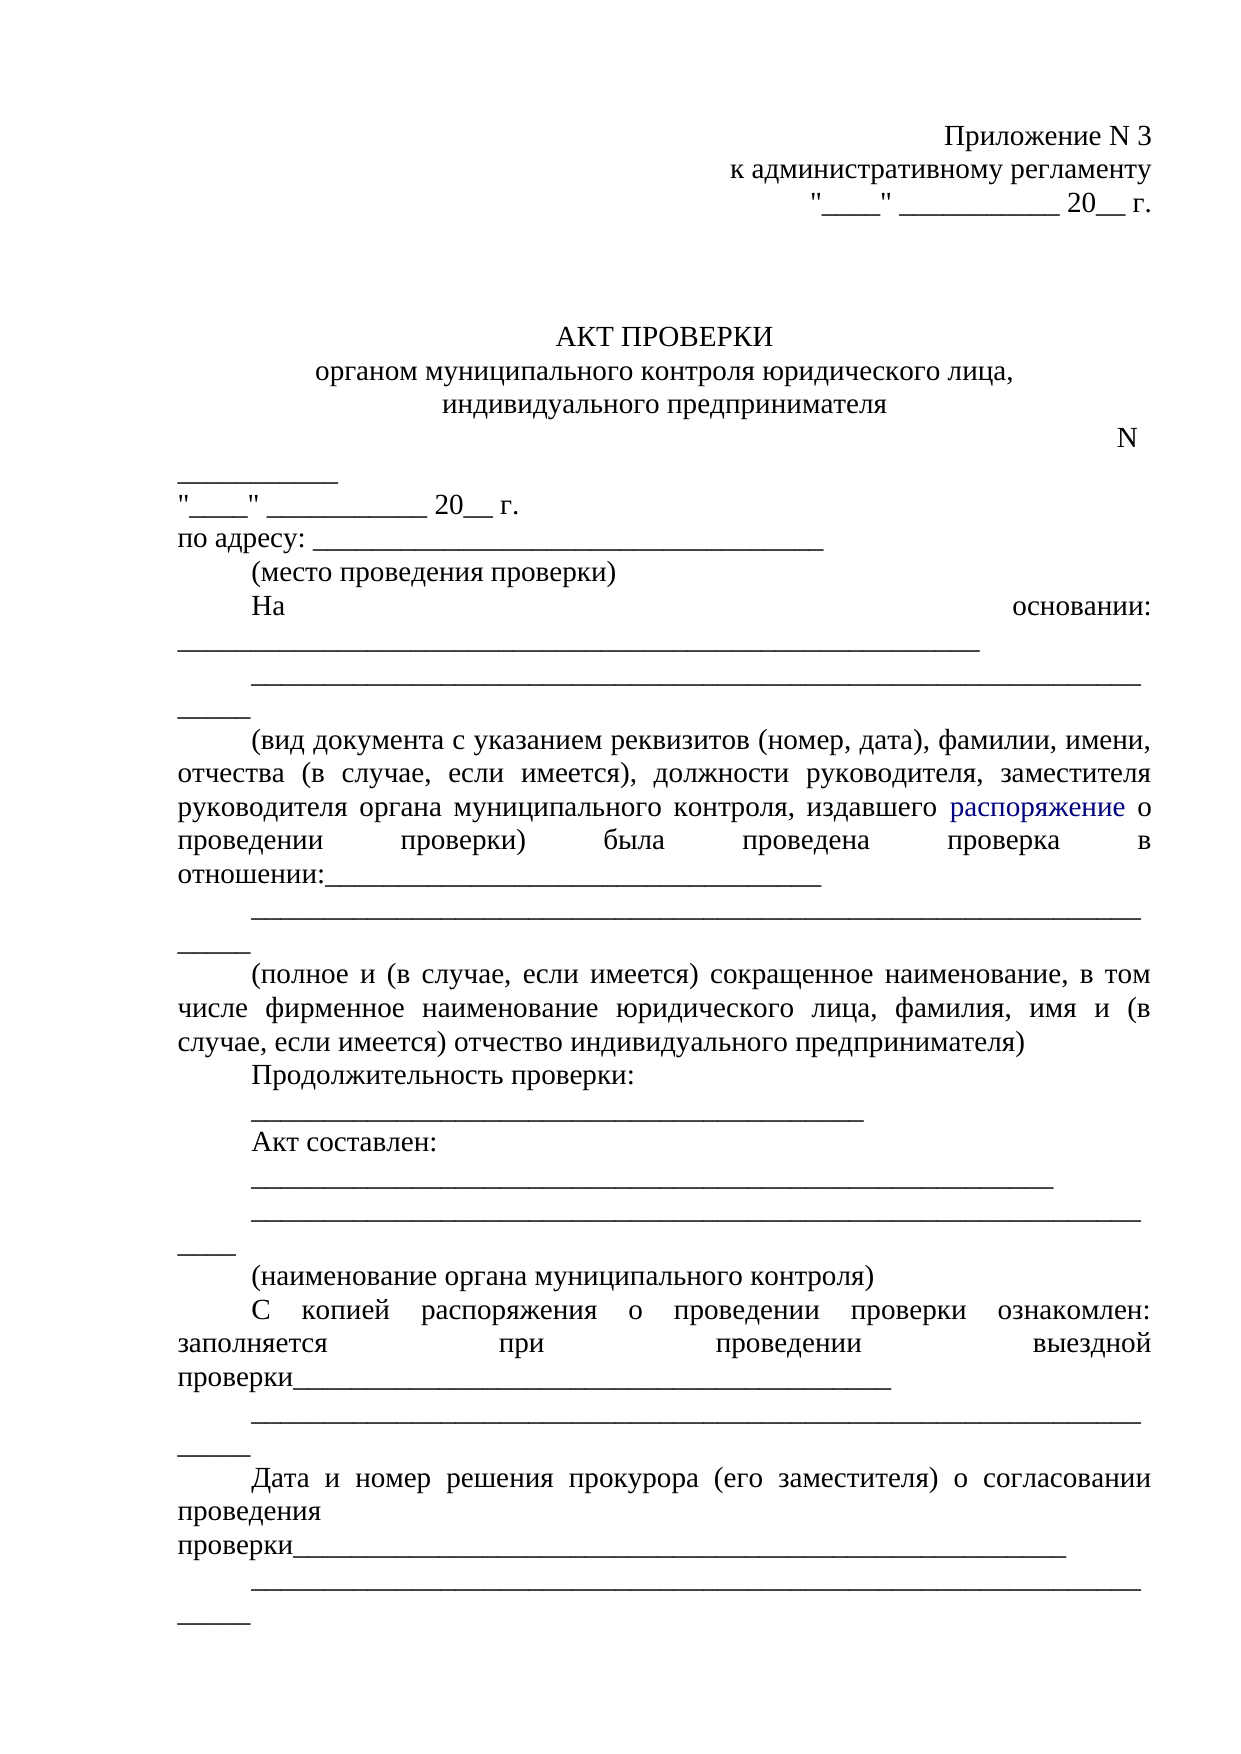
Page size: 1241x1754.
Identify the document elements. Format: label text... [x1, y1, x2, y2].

text С копией распоряжения о проведении проверки ознакомлен: заполняется при проведении выездной проверки_________________________________________ [177, 1292, 1152, 1393]
text _________________________________________________________________ [177, 1191, 1152, 1258]
text __________________________________________________________________ [177, 655, 1152, 722]
text N ___________ [177, 420, 1152, 487]
text "____" ___________ 20__ г. [177, 487, 1152, 521]
text __________________________________________ [177, 1091, 1152, 1124]
text Акт составлен: [177, 1124, 1152, 1158]
text (место проведения проверки) [177, 554, 1152, 588]
text Приложение N 3 [177, 118, 1152, 152]
text (полное и (в случае, если имеется) сокращенное наименование, в том числе фирменное наименование юридического лица, фамилия, имя и (в случае, если имеется) отчество индивидуального предпринимателя) [177, 957, 1152, 1057]
text __________________________________________________________________ [177, 1393, 1152, 1460]
text АКТ ПРОВЕРКИ [177, 319, 1152, 353]
text (наименование органа муниципального контроля) [177, 1258, 1152, 1292]
text "____" ___________ 20__ г. [177, 185, 1152, 219]
text __________________________________________________________________ [177, 1560, 1152, 1627]
text __________________________________________________________________ [177, 889, 1152, 957]
text _______________________________________________________ [177, 1158, 1152, 1191]
text Продолжительность проверки: [177, 1057, 1152, 1091]
text На основании: _______________________________________________________ [177, 588, 1152, 655]
text органом муниципального контроля юридического лица, [177, 353, 1152, 386]
text (вид документа с указанием реквизитов (номер, дата), фамилии, имени, отчества (в случае, если имеется), должности руководителя, заместителя руководителя органа муниципального контроля, издавшего распоряжение о проведении проверки) была проведена проверка в отношении:__________________________________ [177, 722, 1152, 889]
text к административному регламенту [177, 152, 1152, 185]
text по адресу: ___________________________________ [177, 521, 1152, 554]
text индивидуального предпринимателя [177, 386, 1152, 420]
text Дата и номер решения прокурора (его заместителя) о согласовании проведения проверки_____________________________________________________ [177, 1460, 1152, 1560]
